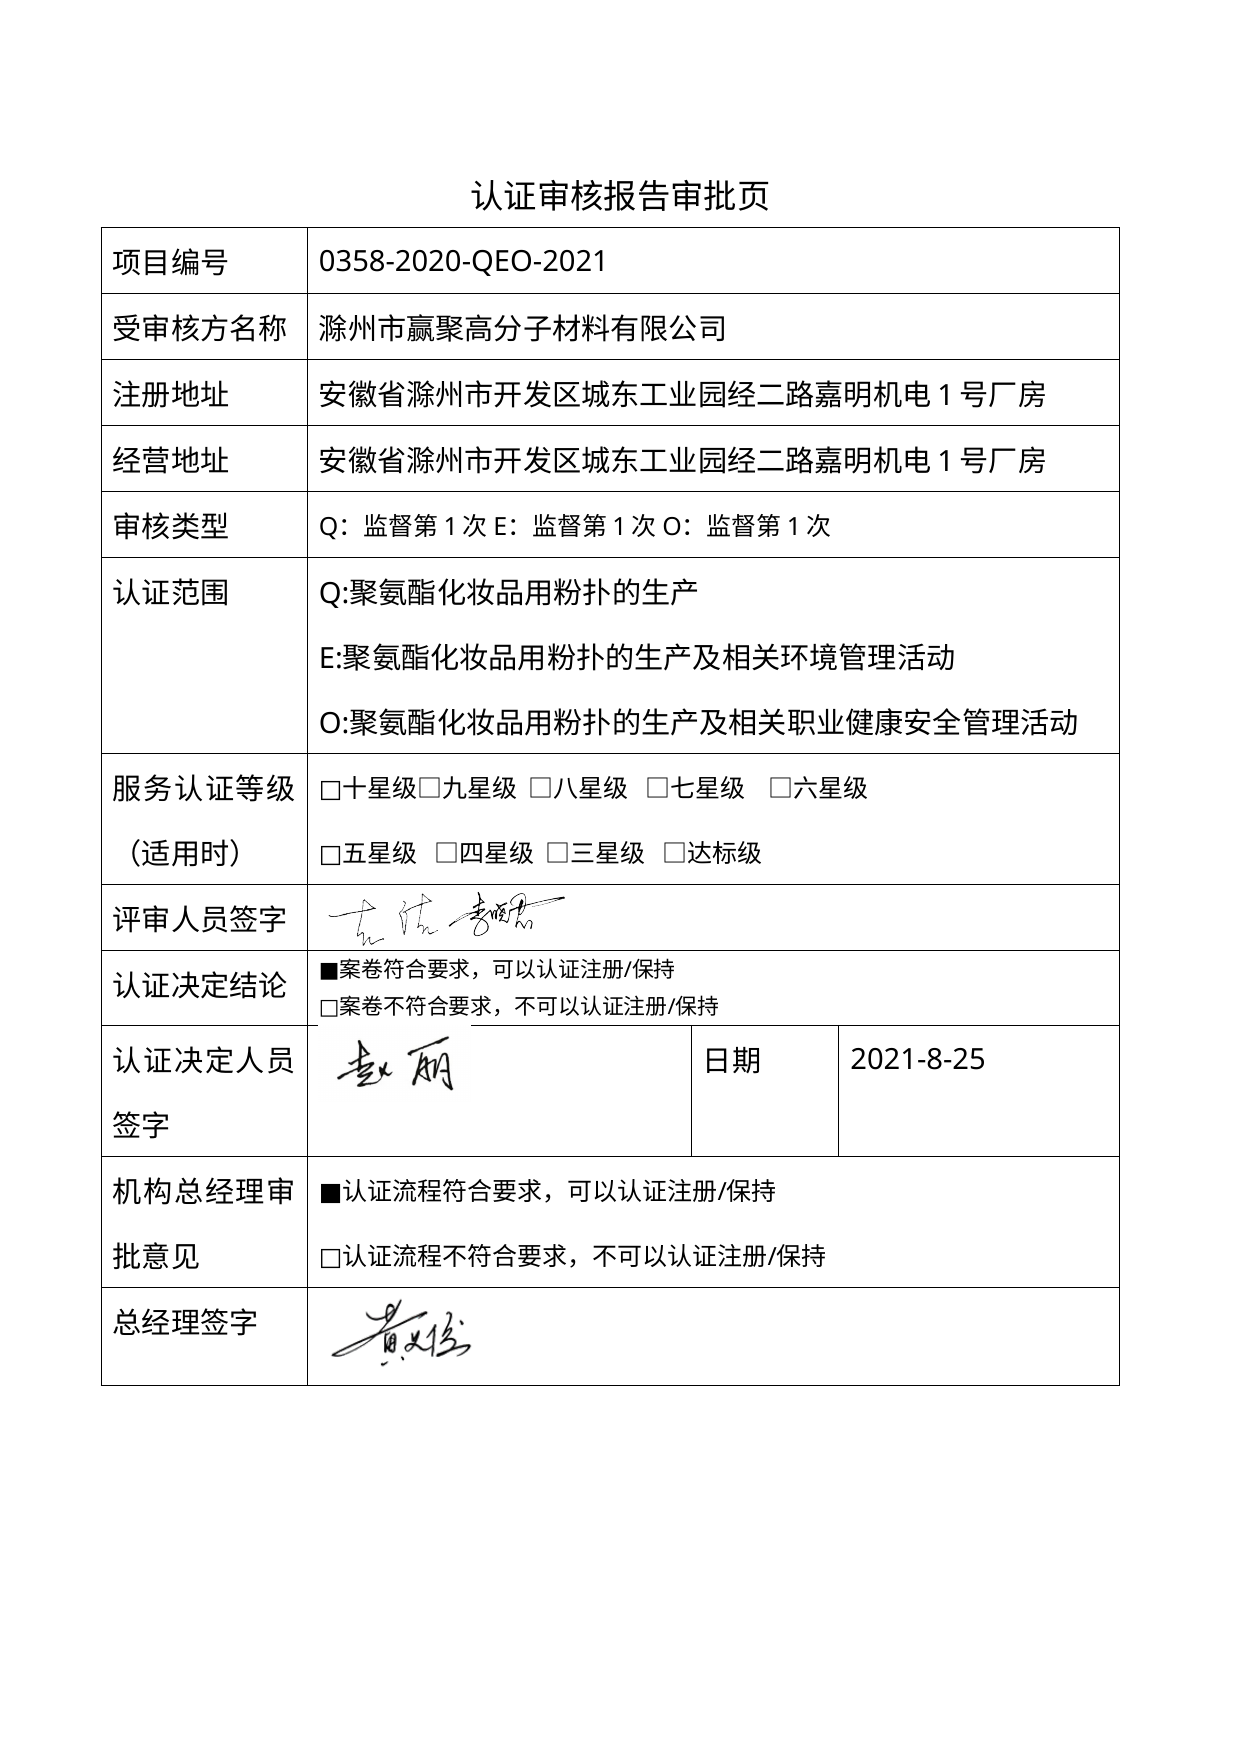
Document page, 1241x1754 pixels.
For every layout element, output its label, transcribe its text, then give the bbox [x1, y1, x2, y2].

text 认证审核报告审批页 [112, 162, 1128, 227]
table_cell 认证决定结论 [102, 951, 307, 1025]
table_cell 认证决定人员签字 [102, 1026, 307, 1156]
table_cell 注册地址 [102, 360, 307, 425]
table_header 0358-2020-QEO-2021 [308, 228, 1119, 293]
table_cell 经营地址 [102, 426, 307, 491]
picture [318, 1025, 471, 1102]
table_cell 受审核方名称 [102, 294, 307, 359]
table_header 项目编号 [102, 228, 307, 293]
table_cell □十星级□九星级 □八星级 □七星级 □六星级 □五星级 □四星级 □三星级 □达标级 [308, 754, 1119, 884]
table_cell 安徽省滁州市开发区城东工业园经二路嘉明机电1号厂房 [308, 360, 1119, 425]
table_cell 安徽省滁州市开发区城东工业园经二路嘉明机电1号厂房 [308, 426, 1119, 491]
picture [318, 1287, 488, 1377]
table_cell 服务认证等级（适用时） [102, 754, 307, 884]
picture [318, 885, 570, 948]
table_cell 评审人员签字 [102, 885, 307, 950]
table_cell 认证范围 [102, 558, 307, 753]
table_cell 滁州市赢聚高分子材料有限公司 [308, 294, 1119, 359]
table_cell Q:聚氨酯化妆品用粉扑的生产 E:聚氨酯化妆品用粉扑的生产及相关环境管理活动 O:聚氨酯化妆品用粉扑的生产及相关职业健康安全管理活动 [308, 558, 1119, 753]
table_cell [308, 885, 1119, 950]
table_cell ■案卷符合要求，可以认证注册/保持 □案卷不符合要求，不可以认证注册/保持 [308, 951, 1119, 1025]
table_cell ■认证流程符合要求，可以认证注册/保持 □认证流程不符合要求，不可以认证注册/保持 [308, 1157, 1119, 1287]
table_cell 日期 [692, 1026, 838, 1156]
table_cell 审核类型 [102, 492, 307, 557]
table_cell [308, 1288, 1119, 1385]
table_cell [308, 1026, 691, 1156]
table_cell 总经理签字 [102, 1288, 307, 1385]
table_cell 2021-8-25 [839, 1026, 1119, 1156]
table_cell Q：监督第1次 E：监督第1次 O：监督第1次 [308, 492, 1119, 557]
table_cell 机构总经理审批意见 [102, 1157, 307, 1287]
